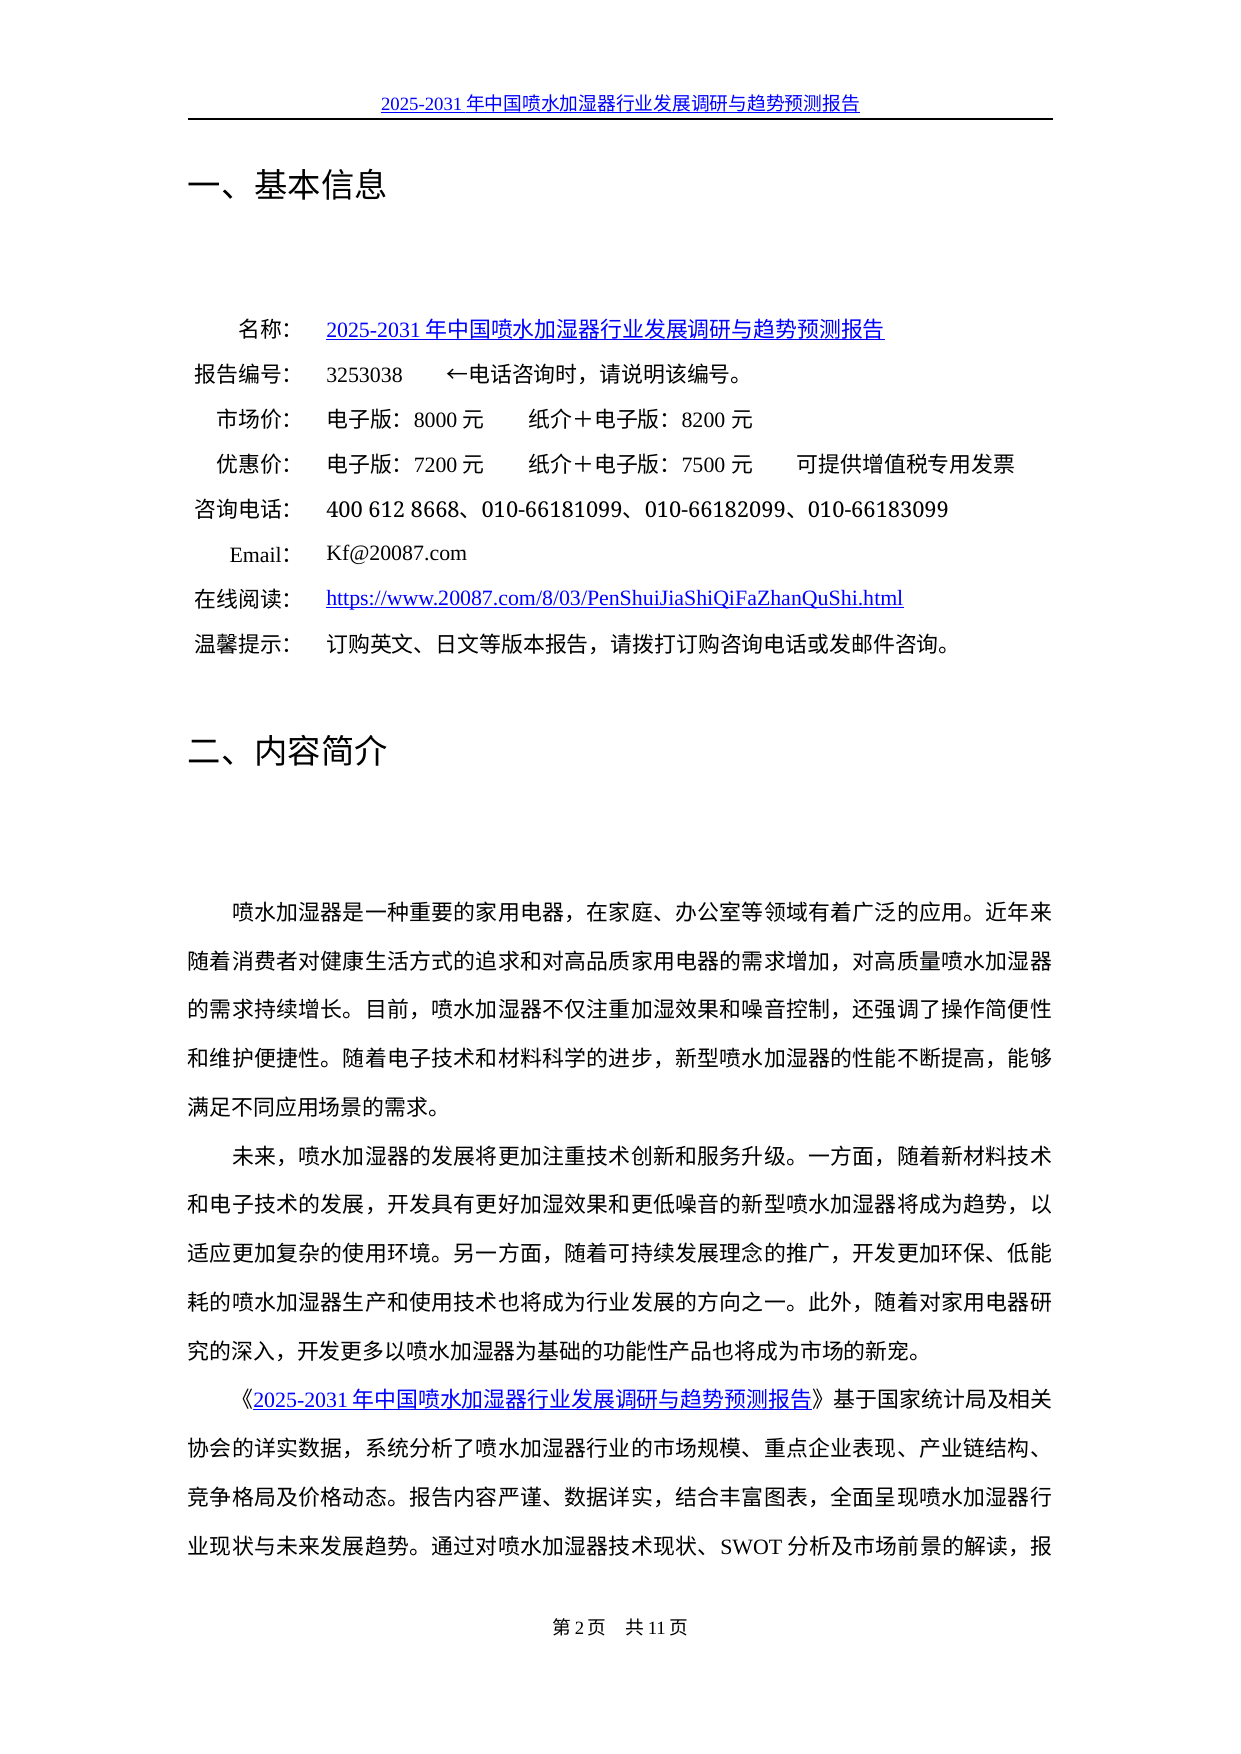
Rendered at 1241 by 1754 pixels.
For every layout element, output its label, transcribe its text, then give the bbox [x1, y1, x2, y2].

table_cell 优惠价： [167, 447, 315, 492]
table_cell 订购英文、日文等版本报告，请拨打订购咨询电话或发邮件咨询。 [315, 627, 1073, 672]
table_cell 3253038 ←电话咨询时，请说明该编号。 [315, 357, 1073, 402]
table_header 2025-2031年中国喷水加湿器行业发展调研与趋势预测报告 [315, 312, 1073, 357]
table_cell Kf@20087.com [315, 537, 1073, 582]
table_cell 市场价： [167, 402, 315, 447]
table_cell 温馨提示： [167, 627, 315, 672]
table_header 名称： [167, 312, 315, 357]
table_cell 在线阅读： [167, 582, 315, 627]
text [187, 894, 1053, 1561]
table_cell 报告编号： [167, 357, 315, 402]
table_cell Email： [167, 537, 315, 582]
table_cell 电子版：8000 元 纸介＋电子版：8200 元 [315, 402, 1073, 447]
table_cell [315, 582, 1073, 627]
table_cell 咨询电话： [167, 492, 315, 537]
title 一、基本信息 [187, 150, 1053, 215]
table_cell 400 612 8668、010-66181099、010-66182099、010-66183099 [315, 492, 1073, 537]
title 二、内容简介 [187, 717, 1053, 782]
table_cell 电子版：7200 元 纸介＋电子版：7500 元 可提供增值税专用发票 [315, 447, 1073, 492]
